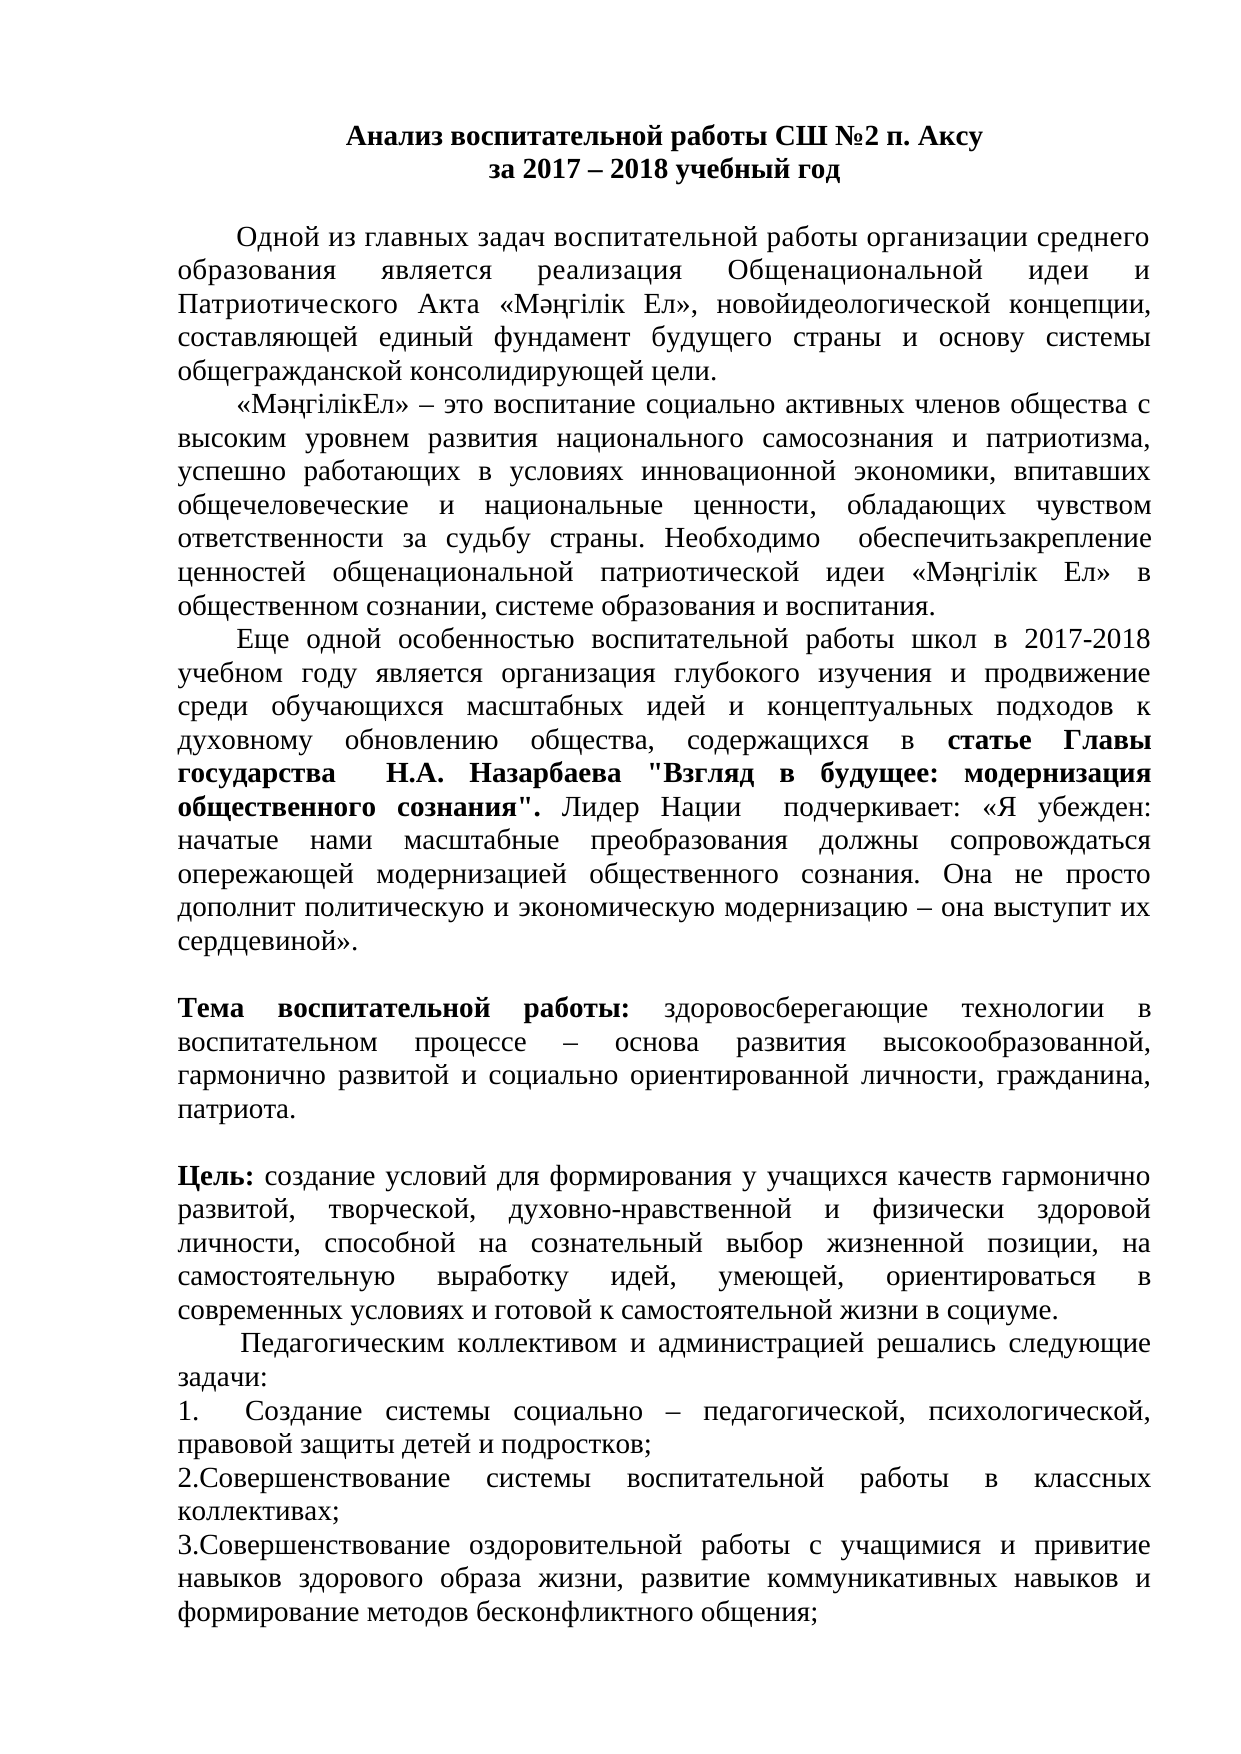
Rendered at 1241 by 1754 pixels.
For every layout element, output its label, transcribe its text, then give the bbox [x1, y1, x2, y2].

text 2.Совершенствование системы воспитательной работы в классных коллективах; [177, 1460, 1152, 1527]
text Педагогическим коллективом и администрацией решались следующие задачи: [177, 1326, 1152, 1393]
text за 2017 – 2018 учебный год [177, 152, 1152, 185]
text 1. Создание системы социально – педагогической, психологической, правовой защиты детей и подростков; [177, 1393, 1152, 1460]
text 3.Совершенствование оздоровительной работы с учащимися и привитие навыков здорового образа жизни, развитие коммуникативных навыков и формирование методов бесконфликтного общения; [177, 1527, 1152, 1627]
text Цель: создание условий для формирования у учащихся качеств гармонично развитой, творческой, духовно-нравственной и физически здоровой личности, способной на сознательный выбор жизненной позиции, на самостоятельную выработку идей, умеющей, ориентироваться в современных условиях и готовой к самостоятельной жизни в социуме. [177, 1158, 1152, 1326]
text Анализ воспитательной работы СШ №2 п. Аксу [177, 118, 1152, 152]
text «MәңгілікЕл» – это воспитание социально активных членов общества с высоким уровнем развития национального самосознания и патриотизма, успешно работающих в условиях инновационной экономики, впитавших общечеловеческие и национальные ценности, обладающих чувством ответственности за судьбу страны. Необходимо обеспечитьзакрепление ценностей общенациональной патриотической идеи «Мәңгілік Ел» в общественном сознании, системе образования и воспитания. [177, 386, 1152, 621]
text Тема воспитательной работы: здоровосберегающие технологии в воспитательном процессе – основа развития высокообразованной, гармонично развитой и социально ориентированной личности, гражданина, патриота. [177, 990, 1152, 1124]
text Одной из главных задач воспитательной работы организации среднего образования является реализация Общенациональной идеи и Патриотического Акта «Мәңгілік Ел», новойидеологической концепции, составляющей единый фундамент будущего страны и основу системы общегражданской консолидирующей цели. [177, 219, 1152, 386]
text Еще одной особенностью воспитательной работы школ в 2017-2018 учебном году является организация глубокого изучения и продвижение среди обучающихся масштабных идей и концептуальных подходов к духовному обновлению общества, содержащихся в статье Главы государства Н.А. Назарбаева "Взгляд в будущее: модернизация общественного сознания". Лидер Нации подчеркивает: «Я убежден: начатые нами масштабные преобразования должны сопровождаться опережающей модернизацией общественного сознания. Она не просто дополнит политическую и экономическую модернизацию – она выступит их сердцевиной». [177, 621, 1152, 957]
